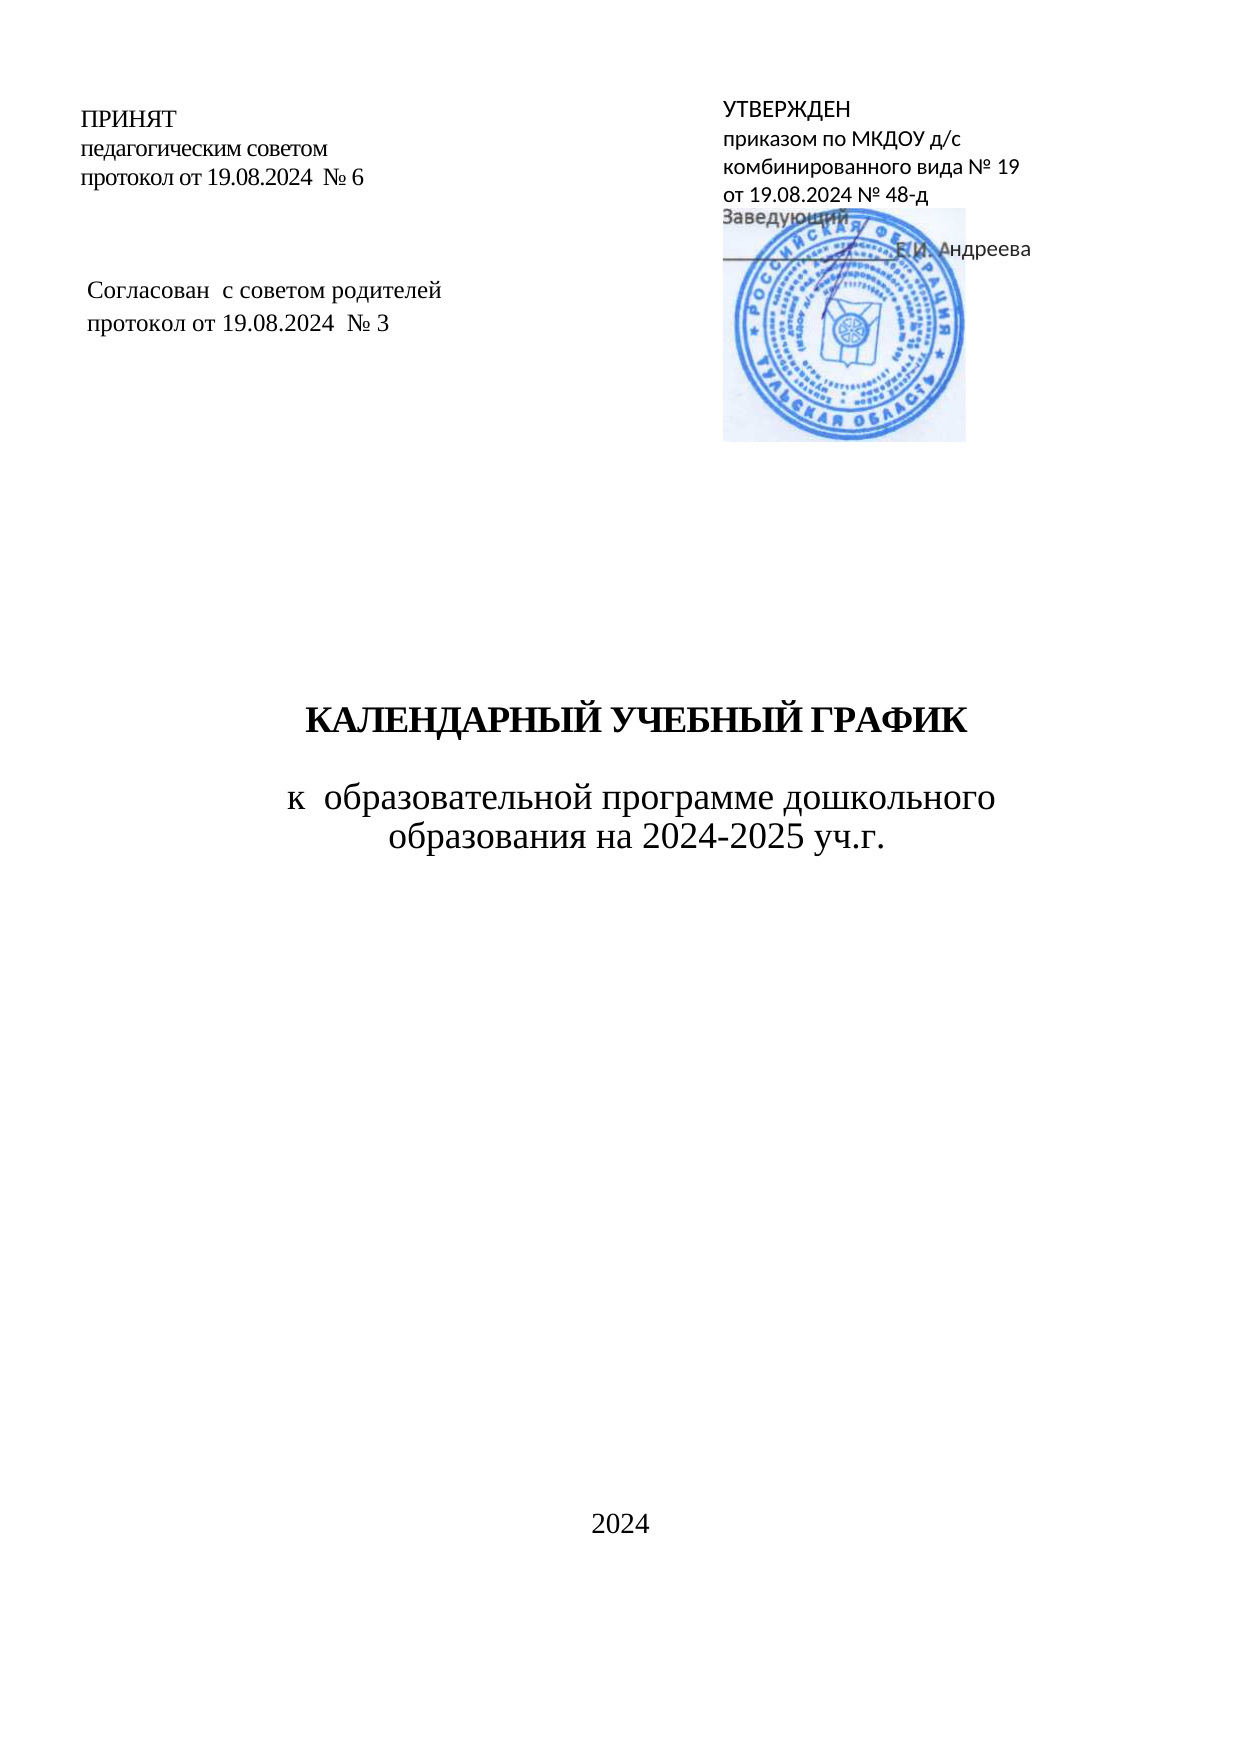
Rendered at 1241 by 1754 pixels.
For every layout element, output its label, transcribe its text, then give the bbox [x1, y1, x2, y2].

text к образовательной программе дошкольного образования на 2024-2025 уч.г. [189, 779, 388, 856]
text 2024 [0, 1506, 1240, 1539]
text КАЛЕНДАРНЫЙ УЧЕБНЫЙ ГРАФИК [189, 702, 1085, 740]
picture [722, 208, 966, 442]
text ПРИНЯТ [80, 105, 421, 134]
text педагогическим советом протокол от 19.08.2024 № 6 [80, 134, 421, 192]
text к образовательной программе дошкольного образования на 2024-2025 уч.г. [886, 779, 1085, 856]
